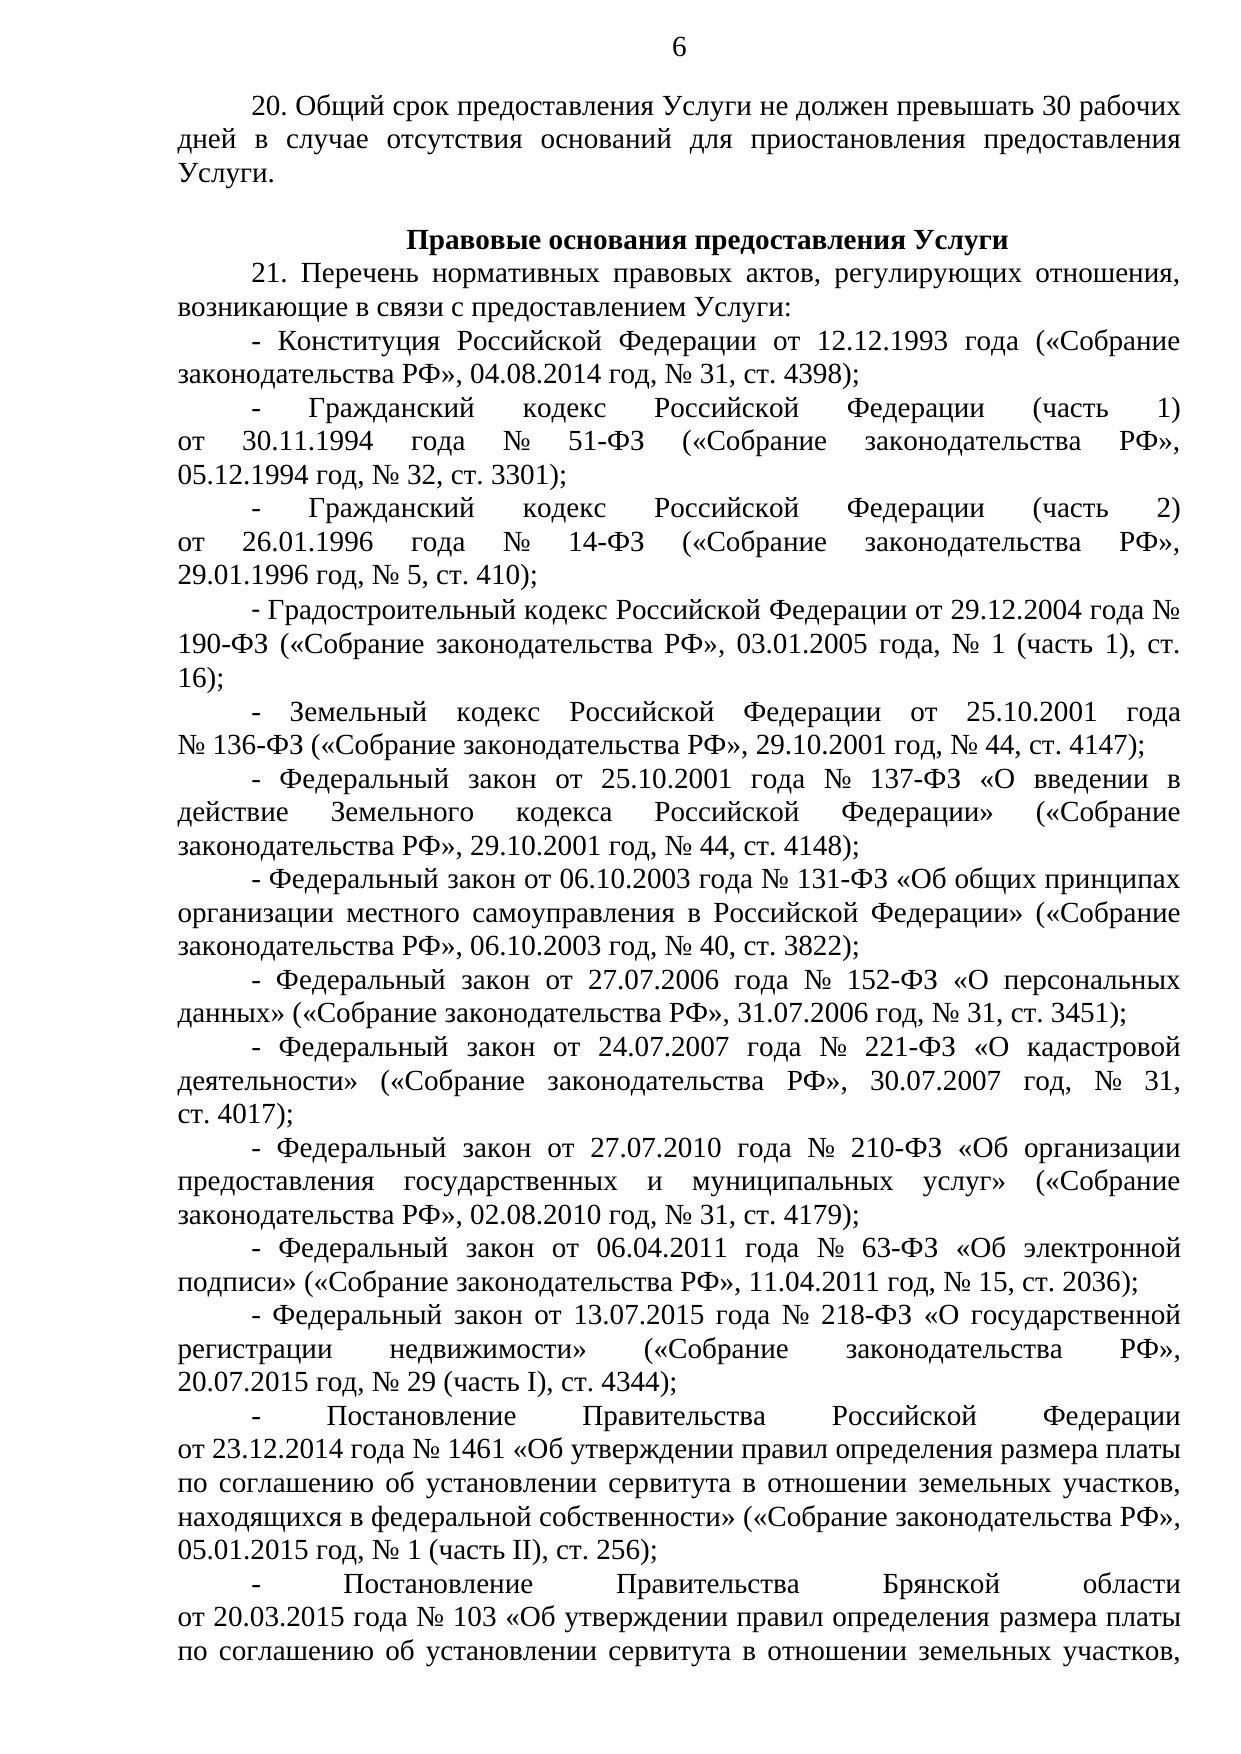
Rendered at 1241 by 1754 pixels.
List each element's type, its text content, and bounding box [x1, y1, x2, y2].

text - Федеральный закон от 06.04.2011 года № 63-ФЗ «Об электронной подписи» («Собрание законодательства РФ», 11.04.2011 год, № 15, ст. 2036); [177, 1230, 1181, 1297]
text - Федеральный закон от 24.07.2007 года № 221-ФЗ «О кадастровой деятельности» («Собрание законодательства РФ», 30.07.2007 год, № 31, ст. 4017); [177, 1029, 1181, 1130]
text - Федеральный закон от 25.10.2001 года № 137-ФЗ «О введении в действие Земельного кодекса Российской Федерации» («Собрание законодательства РФ», 29.10.2001 год, № 44, ст. 4148); [177, 761, 1181, 861]
text - Федеральный закон от 06.10.2003 года № 131-ФЗ «Об общих принципах организации местного самоуправления в Российской Федерации» («Собрание законодательства РФ», 06.10.2003 год, № 40, ст. 3822); [177, 861, 1181, 962]
text - Постановление Правительства Российской Федерации от 23.12.2014 года № 1461 «Об утверждении правил определения размера платы по соглашению об установлении сервитута в отношении земельных участков, находящихся в федеральной собственности» («Собрание законодательства РФ», 05.01.2015 год, № 1 (часть II), ст. 256); [177, 1398, 1181, 1566]
text Правовые основания предоставления Услуги [177, 222, 1181, 256]
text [177, 1566, 1181, 1666]
text 21. Перечень нормативных правовых актов, регулирующих отношения, возникающие в связи с предоставлением Услуги: [177, 256, 1181, 323]
text - Гражданский кодекс Российской Федерации (часть 1) от 30.11.1994 года № 51-ФЗ («Собрание законодательства РФ», 05.12.1994 год, № 32, ст. 3301); [177, 390, 1181, 490]
text - Федеральный закон от 13.07.2015 года № 218-ФЗ «О государственной регистрации недвижимости» («Собрание законодательства РФ», 20.07.2015 год, № 29 (часть I), ст. 4344); [177, 1297, 1181, 1398]
text - Градостроительный кодекс Российской Федерации от 29.12.2004 года № 190-ФЗ («Собрание законодательства РФ», 03.01.2005 года, № 1 (часть 1), ст. 16); [177, 591, 1181, 694]
text 20. Общий срок предоставления Услуги не должен превышать 30 рабочих дней в случае отсутствия оснований для приостановления предоставления Услуги. [177, 88, 1181, 188]
text - Федеральный закон от 27.07.2006 года № 152-ФЗ «О персональных данных» («Собрание законодательства РФ», 31.07.2006 год, № 31, ст. 3451); [177, 962, 1181, 1029]
text - Земельный кодекс Российской Федерации от 25.10.2001 года № 136-ФЗ («Собрание законодательства РФ», 29.10.2001 год, № 44, ст. 4147); [177, 694, 1181, 761]
text - Конституция Российской Федерации от 12.12.1993 года («Собрание законодательства РФ», 04.08.2014 год, № 31, ст. 4398); [177, 323, 1181, 390]
text - Гражданский кодекс Российской Федерации (часть 2) от 26.01.1996 года № 14-ФЗ («Собрание законодательства РФ», 29.01.1996 год, № 5, ст. 410); [177, 490, 1181, 591]
text - Федеральный закон от 27.07.2010 года № 210-ФЗ «Об организации предоставления государственных и муниципальных услуг» («Собрание законодательства РФ», 02.08.2010 год, № 31, ст. 4179); [177, 1130, 1181, 1230]
